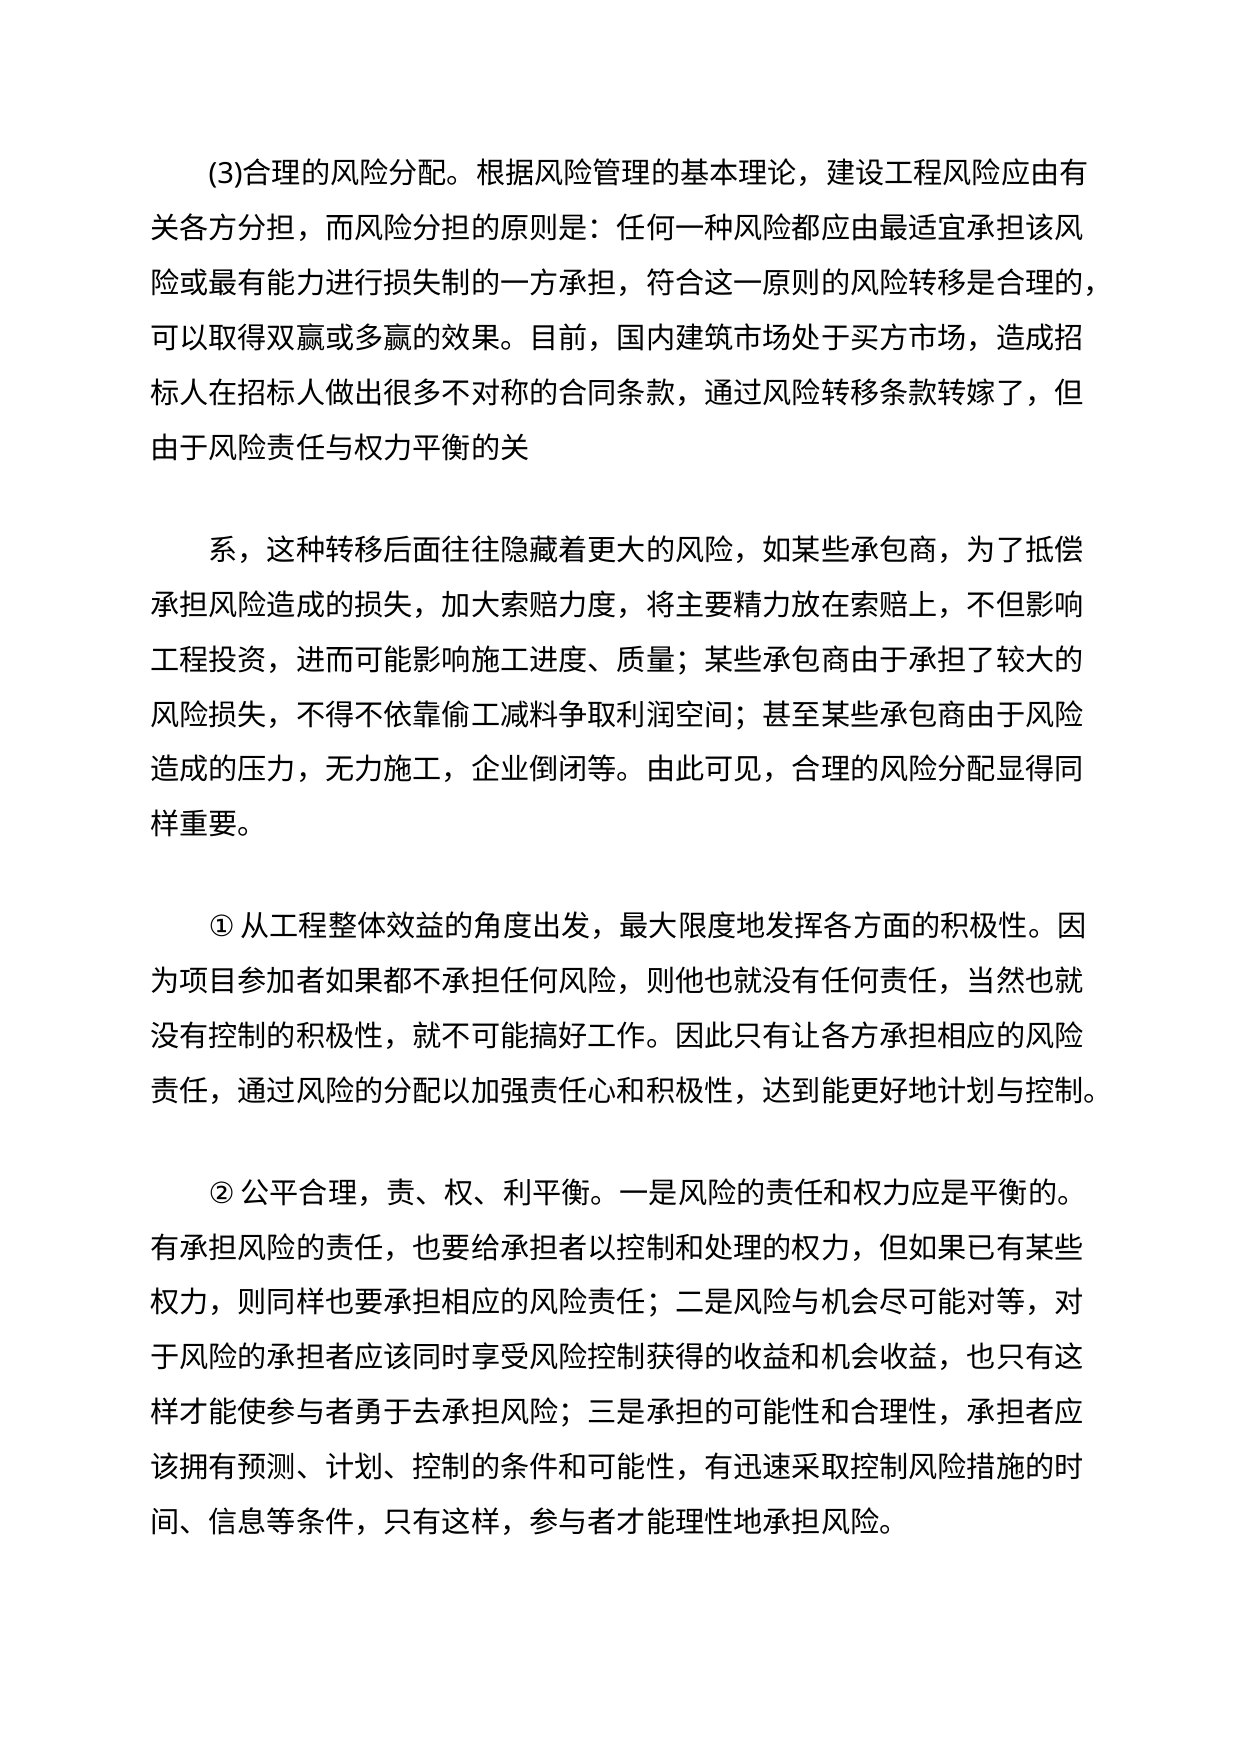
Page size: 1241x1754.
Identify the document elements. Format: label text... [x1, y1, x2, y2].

text ②公平合理，责、权、利平衡。一是风险的责任和权力应是平衡的。有承担风险的责任，也要给承担者以控制和处理的权力，但如果已有某些权力，则同样也要承担相应的风险责任；二是风险与机会尽可能对等，对于风险的承担者应该同时享受风险控制获得的收益和机会收益，也只有这样才能使参与者勇于去承担风险；三是承担的可能性和合理性，承担者应该拥有预测、计划、控制的条件和可能性，有迅速采取控制风险措施的时间、信息等条件，只有这样，参与者才能理性地承担风险。 [150, 1169, 1090, 1541]
text 系，这种转移后面往往隐藏着更大的风险，如某些承包商，为了抵偿承担风险造成的损失，加大索赔力度，将主要精力放在索赔上，不但影响工程投资，进而可能影响施工进度、质量；某些承包商由于承担了较大的风险损失，不得不依靠偷工减料争取利润空间；甚至某些承包商由于风险造成的压力，无力施工，企业倒闭等。由此可见，合理的风险分配显得同样重要。 [150, 526, 1090, 843]
text (3)合理的风险分配。根据风险管理的基本理论，建设工程风险应由有关各方分担，而风险分担的原则是：任何一种风险都应由最适宜承担该风险或最有能力进行损失制的一方承担，符合这一原则的风险转移是合理的，可以取得双赢或多赢的效果。目前，国内建筑市场处于买方市场，造成招标人在招标人做出很多不对称的合同条款，通过风险转移条款转嫁了，但由于风险责任与权力平衡的关 [150, 150, 1090, 467]
text ①从工程整体效益的角度出发，最大限度地发挥各方面的积极性。因为项目参加者如果都不承担任何风险，则他也就没有任何责任，当然也就没有控制的积极性，就不可能搞好工作。因此只有让各方承担相应的风险责任，通过风险的分配以加强责任心和积极性，达到能更好地计划与控制。 [150, 903, 1090, 1110]
